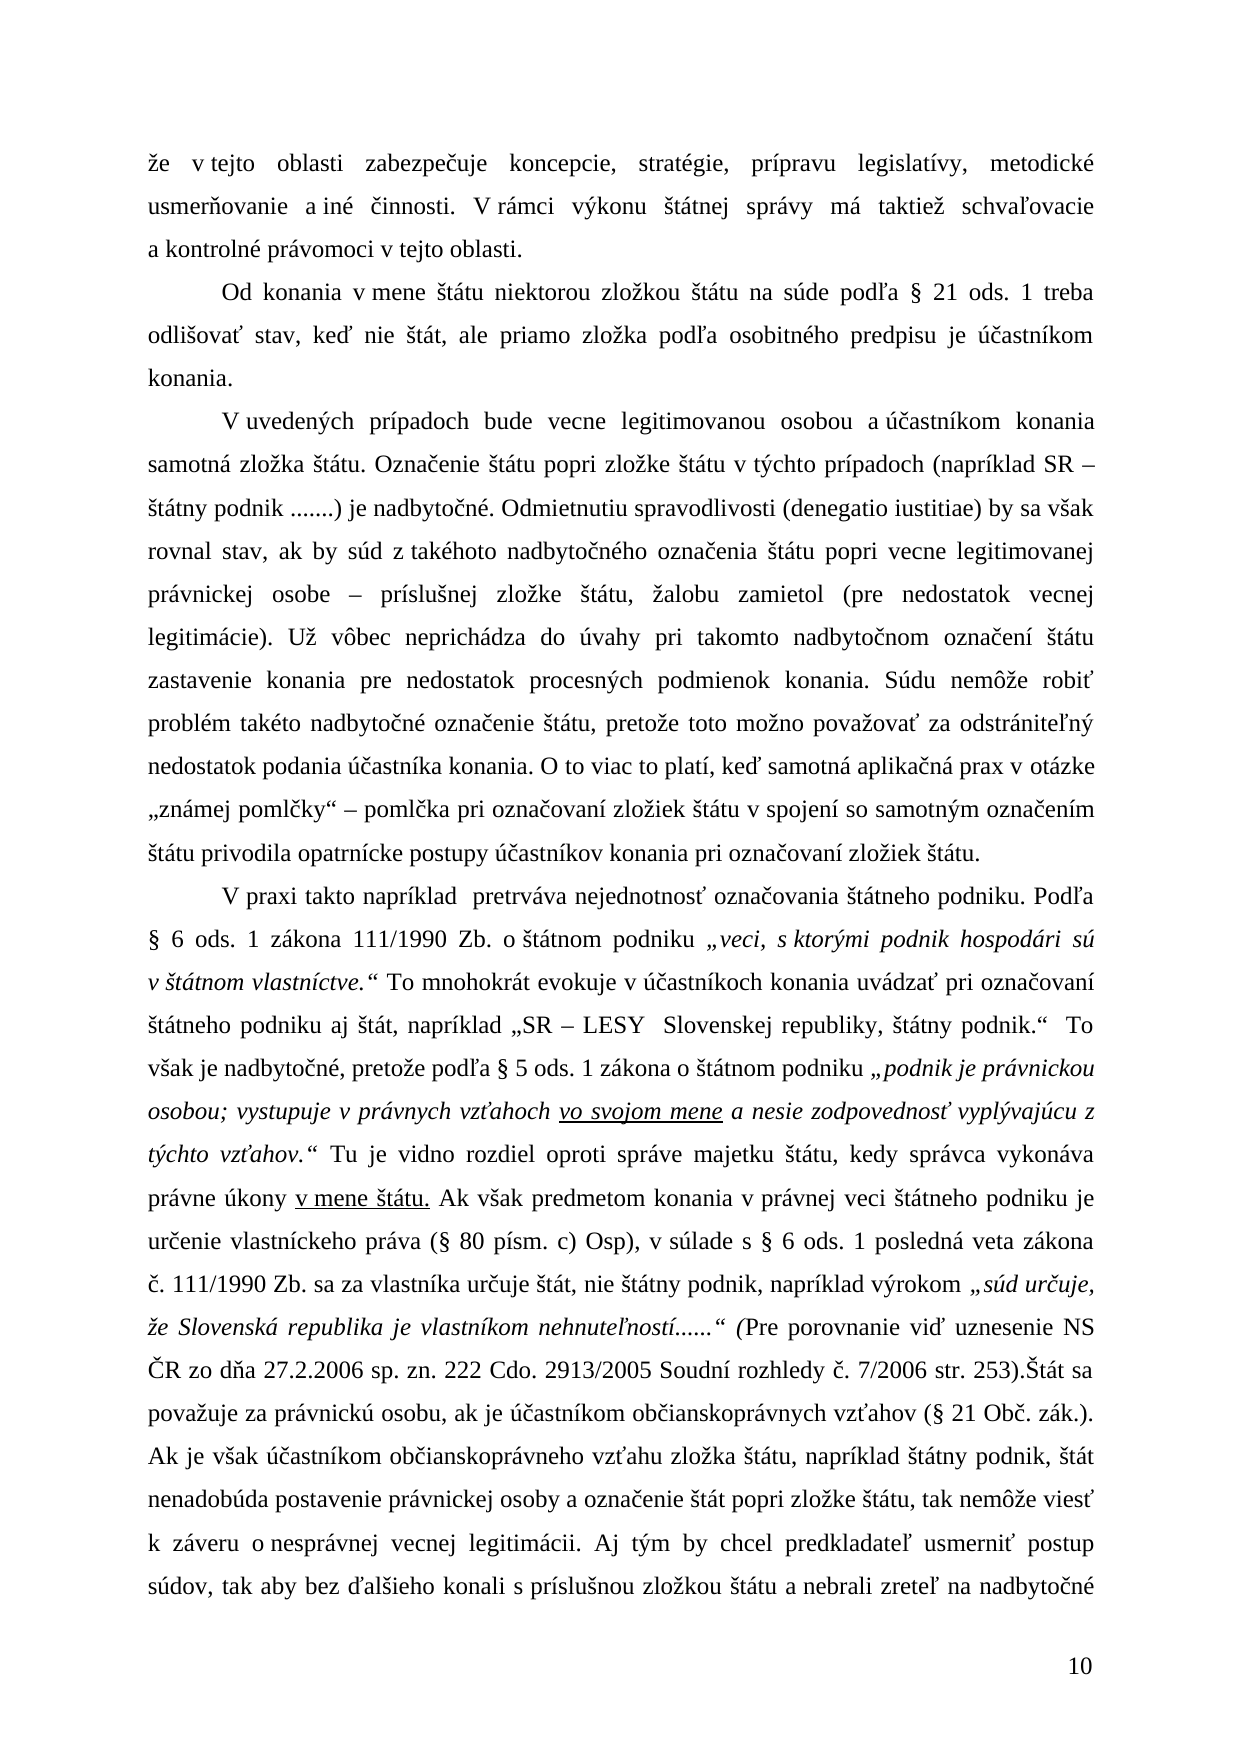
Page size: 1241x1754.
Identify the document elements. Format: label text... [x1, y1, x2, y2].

text V uvedených prípadoch bude vecne legitimovanou osobou a účastníkom konania samotná zložka štátu. Označenie štátu popri zložke štátu v týchto prípadoch (napríklad SR – štátny podnik .......) je nadbytočné. Odmietnutiu spravodlivosti (denegatio iustitiae) by sa však rovnal stav, ak by súd z takéhoto nadbytočného označenia štátu popri vecne legitimovanej právnickej osobe – príslušnej zložke štátu, žalobu zamietol (pre nedostatok vecnej legitimácie). Už vôbec neprichádza do úvahy pri takomto nadbytočnom označení štátu zastavenie konania pre nedostatok procesných podmienok konania. Súdu nemôže robiť problém takéto nadbytočné označenie štátu, pretože toto možno považovať za odstrániteľný nedostatok podania účastníka konania. O to viac to platí, keď samotná aplikačná prax v otázke „známej pomlčky“ – pomlčka pri označovaní zložiek štátu v spojení so samotným označením štátu privodila opatrnícke postupy účastníkov konania pri označovaní zložiek štátu. [148, 406, 1095, 866]
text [148, 148, 1095, 263]
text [148, 881, 1095, 1599]
text Od konania v mene štátu niektorou zložkou štátu na súde podľa § 21 ods. 1 treba odlišovať stav, keď nie štát, ale priamo zložka podľa osobitného predpisu je účastníkom konania. [148, 277, 1095, 392]
